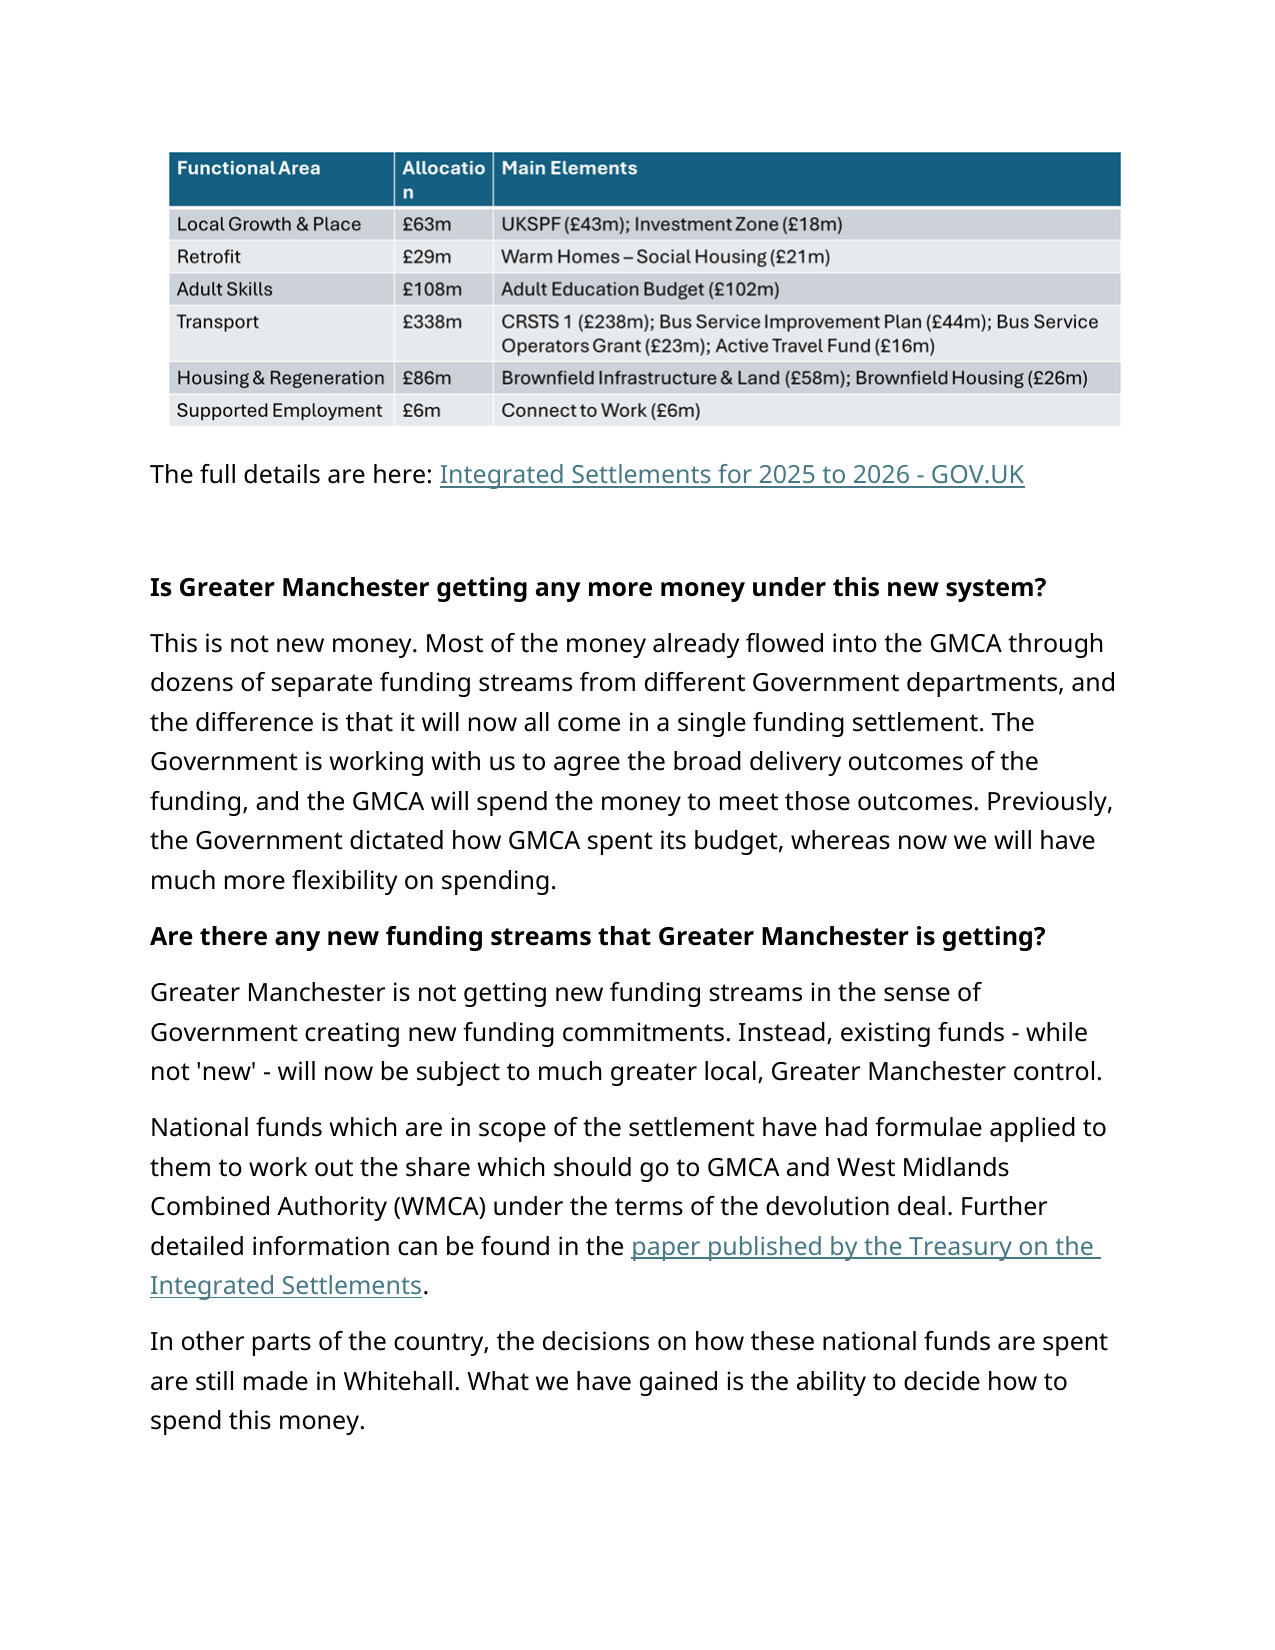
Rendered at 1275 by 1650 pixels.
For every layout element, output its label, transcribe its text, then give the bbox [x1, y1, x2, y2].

text In other parts of the country, the decisions on how these national funds are spent are still made in Whitehall. What we have gained is the ability to decide how to spend this money. [150, 1324, 1125, 1437]
text Greater Manchester is not getting new funding streams in the sense of Government creating new funding commitments. Instead, existing funds - while not 'new' - will now be subject to much greater local, Greater Manchester control. [150, 975, 1125, 1088]
text Is Greater Manchester getting any more money under this new system? [150, 569, 1125, 603]
text The full details are here: Integrated Settlements for 2025 to 2026 - GOV.UK [150, 457, 1125, 491]
text National funds which are in scope of the settlement have had formulae applied to them to work out the share which should go to GMCA and West Midlands Combined Authority (WMCA) under the terms of the devolution deal. Further detailed information can be found in the paper published by the Treasury on the Integrated Settlements. [150, 1110, 1125, 1302]
text Are there any new funding streams that Greater Manchester is getting? [150, 918, 1125, 953]
text This is not new money. Most of the money already flowed into the GMCA through dozens of separate funding streams from different Government departments, and the difference is that it will now all come in a single funding settlement. The Government is working with us to agree the broad delivery outcomes of the funding, and the GMCA will spend the money to meet those outcomes. Previously, the Government dictated how GMCA spent its budget, whereas now we will have much more flexibility on spending. [150, 626, 1125, 896]
